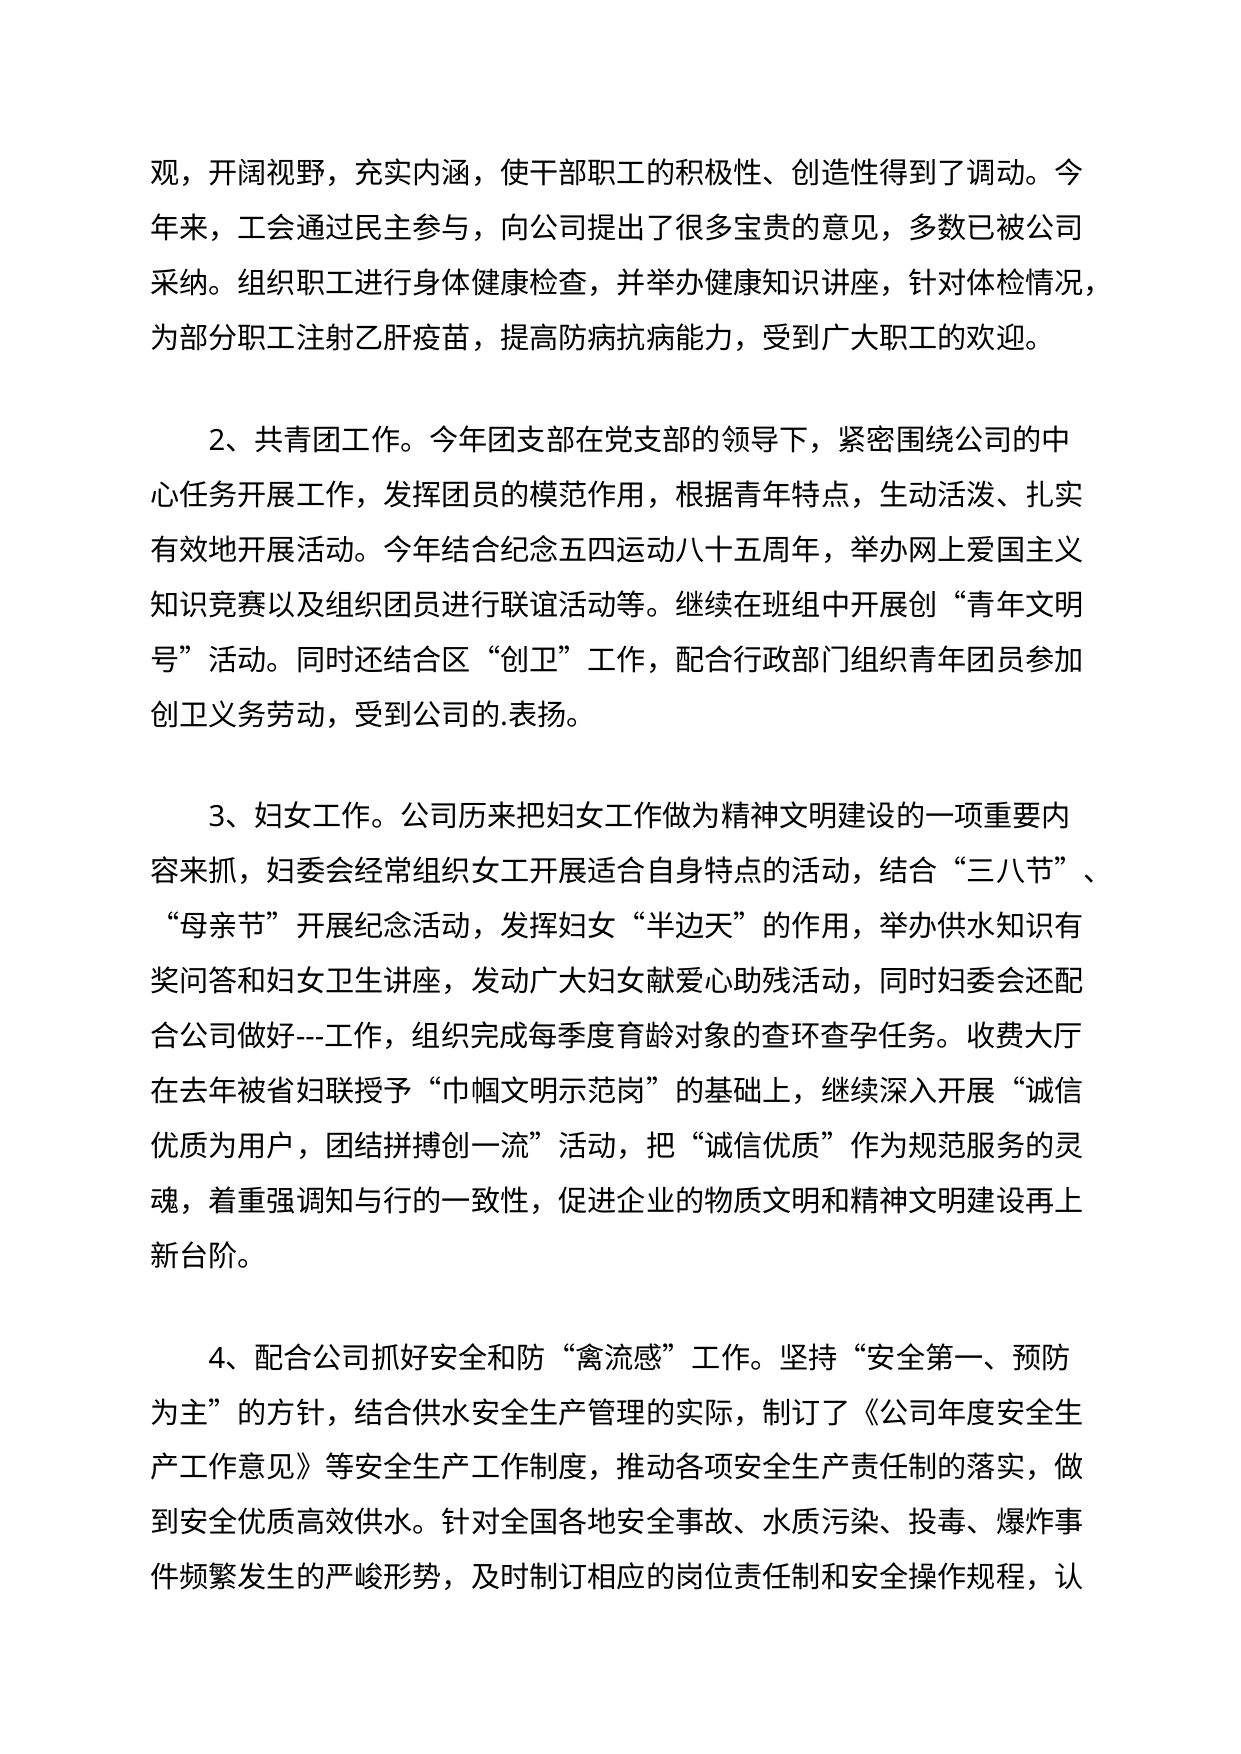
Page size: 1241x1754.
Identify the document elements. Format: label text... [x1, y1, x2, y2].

text 2、共青团工作。今年团支部在党支部的领导下，紧密围绕公司的中心任务开展工作，发挥团员的模范作用，根据青年特点，生动活泼、扎实有效地开展活动。今年结合纪念五四运动八十五周年，举办网上爱国主义知识竞赛以及组织团员进行联谊活动等。继续在班组中开展创“青年文明号”活动。同时还结合区“创卫”工作，配合行政部门组织青年团员参加创卫义务劳动，受到公司的.表扬。 [150, 416, 1090, 733]
text 3、妇女工作。公司历来把妇女工作做为精神文明建设的一项重要内容来抓，妇委会经常组织女工开展适合自身特点的活动，结合“三八节”、“母亲节”开展纪念活动，发挥妇女“半边天”的作用，举办供水知识有奖问答和妇女卫生讲座，发动广大妇女献爱心助残活动，同时妇委会还配合公司做好---工作，组织完成每季度育龄对象的查环查孕任务。收费大厅在去年被省妇联授予“巾帼文明示范岗”的基础上，继续深入开展“诚信优质为用户，团结拼搏创一流”活动，把“诚信优质”作为规范服务的灵魂，着重强调知与行的一致性，促进企业的物质文明和精神文明建设再上新台阶。 [150, 793, 1090, 1275]
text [150, 1334, 1090, 1596]
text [150, 150, 1090, 357]
